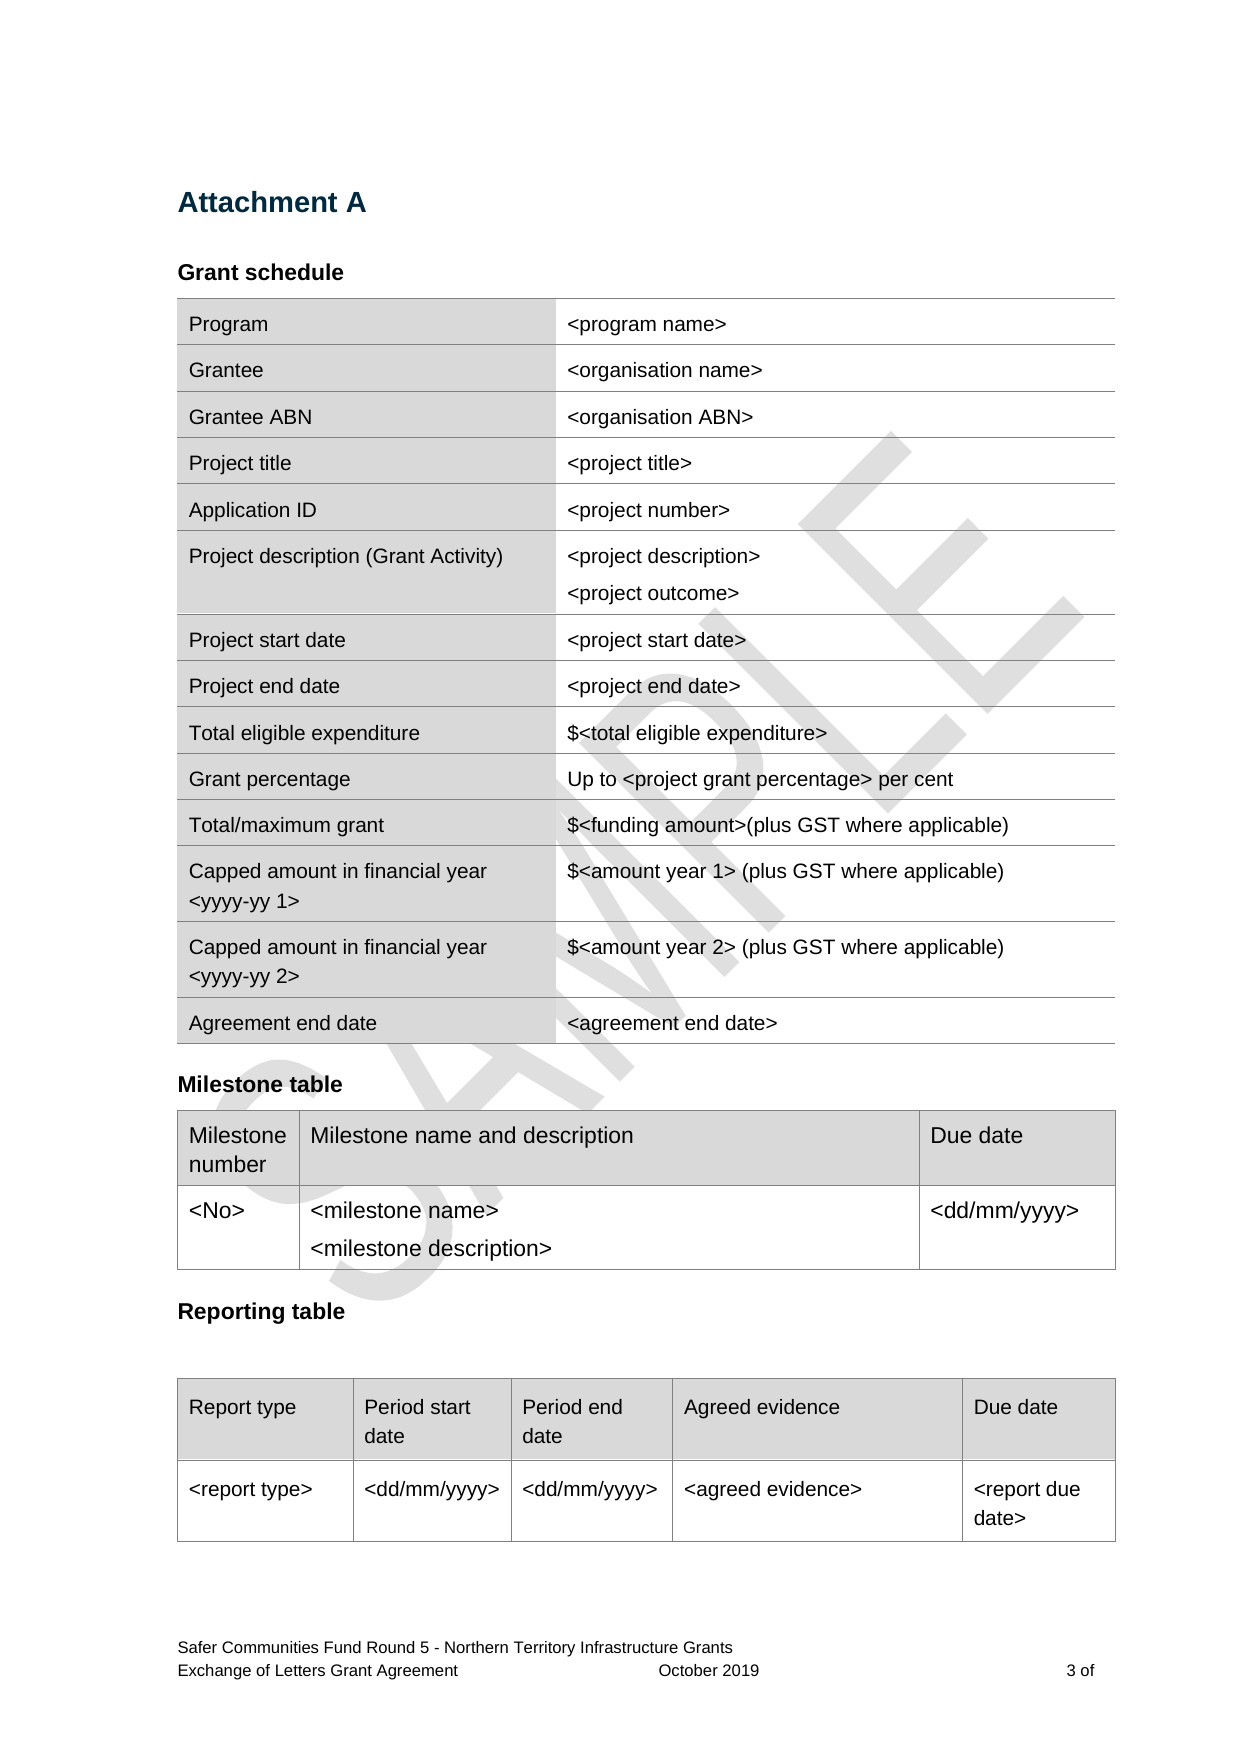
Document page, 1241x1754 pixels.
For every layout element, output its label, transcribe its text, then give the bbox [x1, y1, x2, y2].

table_cell Agreement end date [177, 998, 556, 1043]
table_cell Capped amount in financial year <yyyy-yy 1> [177, 846, 556, 921]
table_cell <agreement end date> [556, 998, 1115, 1043]
table_cell <organisation ABN> [556, 392, 1115, 437]
table_cell <project end date> [556, 661, 1115, 706]
table_header Milestone number [178, 1111, 299, 1185]
table_cell Grantee [177, 345, 556, 391]
table_header Period end date [512, 1379, 672, 1459]
table_cell Application ID [177, 484, 556, 530]
table_cell <project description> <project outcome> [556, 531, 1115, 613]
table_cell Up to <project grant percentage> per cent [556, 754, 1115, 799]
table_cell <agreed evidence> [673, 1461, 962, 1541]
table_cell Capped amount in financial year <yyyy-yy 2> [177, 922, 556, 996]
subtitle Reporting table [177, 1295, 1092, 1324]
table_header Due date [963, 1379, 1115, 1459]
table_cell <organisation name> [556, 345, 1115, 391]
table_cell <dd/mm/yyyy> [354, 1461, 511, 1541]
table_cell <report due date> [963, 1461, 1115, 1541]
table_cell <dd/mm/yyyy> [512, 1461, 672, 1541]
table_cell <project number> [556, 484, 1115, 530]
table_cell <project start date> [556, 615, 1115, 660]
table_header Program [177, 299, 556, 344]
table_cell <dd/mm/yyyy> [920, 1186, 1115, 1269]
subtitle Grant schedule [177, 256, 1092, 285]
table_cell Total/maximum grant [177, 800, 556, 845]
table_cell Project start date [177, 615, 556, 660]
table_cell Project description (Grant Activity) [177, 531, 556, 613]
table_cell $<amount year 2> (plus GST where applicable) [556, 922, 1115, 996]
subtitle Attachment A [177, 185, 1092, 219]
table_cell $<total eligible expenditure> [556, 707, 1115, 753]
table_cell Project title [177, 438, 556, 483]
subtitle Milestone table [177, 1068, 1092, 1097]
table_cell <No> [178, 1186, 299, 1269]
table_cell <report type> [178, 1461, 353, 1541]
table_cell Grant percentage [177, 754, 556, 799]
table_cell Project end date [177, 661, 556, 706]
table_header Milestone name and description [300, 1111, 919, 1185]
table_cell $<funding amount>(plus GST where applicable) [556, 800, 1115, 845]
table_header Period start date [354, 1379, 511, 1459]
table_header <program name> [556, 299, 1115, 344]
table_header Agreed evidence [673, 1379, 962, 1459]
table_cell Total eligible expenditure [177, 707, 556, 753]
table_cell $<amount year 1> (plus GST where applicable) [556, 846, 1115, 921]
table_cell <project title> [556, 438, 1115, 483]
table_cell Grantee ABN [177, 392, 556, 437]
table_header Report type [178, 1379, 353, 1459]
table_header Due date [920, 1111, 1115, 1185]
table_cell <milestone name> <milestone description> [300, 1186, 919, 1269]
